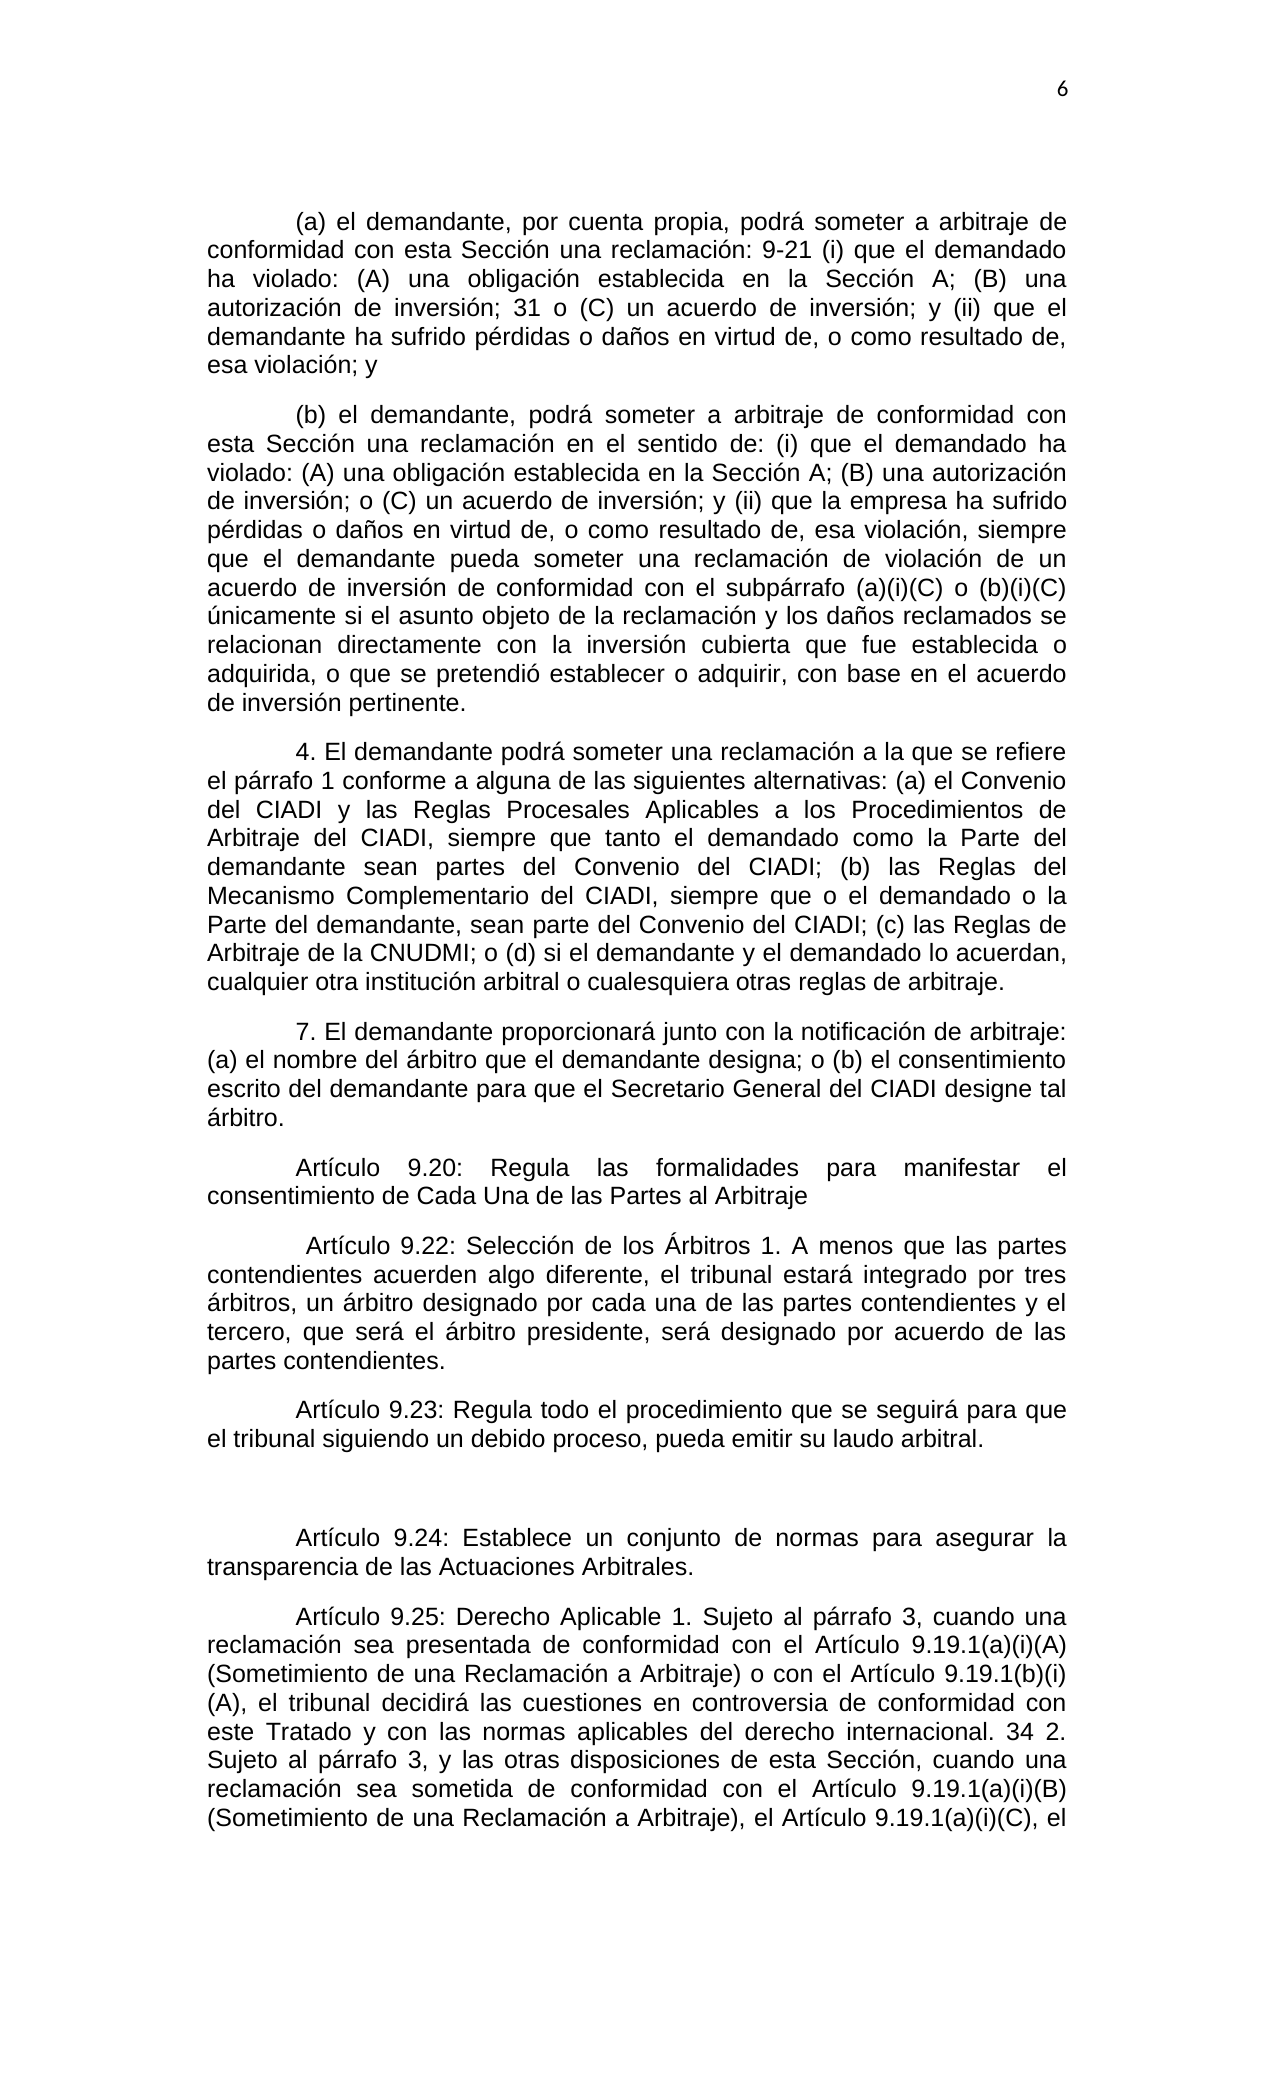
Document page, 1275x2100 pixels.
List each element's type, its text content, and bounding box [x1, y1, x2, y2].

text Artículo 9.24: Establece un conjunto de normas para asegurar la transparencia de las Actuaciones Arbitrales. [207, 1523, 1068, 1581]
text Artículo 9.20: Regula las formalidades para manifestar el consentimiento de Cada Una de las Partes al Arbitraje [207, 1153, 1068, 1210]
text 7. El demandante proporcionará junto con la notificación de arbitraje: (a) el nombre del árbitro que el demandante designa; o (b) el consentimiento escrito del demandante para que el Secretario General del CIADI designe tal árbitro. [207, 1017, 1068, 1132]
text (b) el demandante, podrá someter a arbitraje de conformidad con esta Sección una reclamación en el sentido de: (i) que el demandado ha violado: (A) una obligación establecida en la Sección A; (B) una autorización de inversión; o (C) un acuerdo de inversión; y (ii) que la empresa ha sufrido pérdidas o daños en virtud de, o como resultado de, esa violación, siempre que el demandante pueda someter una reclamación de violación de un acuerdo de inversión de conformidad con el subpárrafo (a)(i)(C) o (b)(i)(C) únicamente si el asunto objeto de la reclamación y los daños reclamados se relacionan directamente con la inversión cubierta que fue establecida o adquirida, o que se pretendió establecer o adquirir, con base en el acuerdo de inversión pertinente. [207, 400, 1068, 716]
text (a) el demandante, por cuenta propia, podrá someter a arbitraje de conformidad con esta Sección una reclamación: 9-21 (i) que el demandado ha violado: (A) una obligación establecida en la Sección A; (B) una autorización de inversión; 31 o (C) un acuerdo de inversión; y (ii) que el demandante ha sufrido pérdidas o daños en virtud de, o como resultado de, esa violación; y [207, 207, 1068, 379]
text Artículo 9.23: Regula todo el procedimiento que se seguirá para que el tribunal siguiendo un debido proceso, pueda emitir su laudo arbitral. [207, 1396, 1068, 1453]
text Artículo 9.22: Selección de los Árbitros 1. A menos que las partes contendientes acuerden algo diferente, el tribunal estará integrado por tres árbitros, un árbitro designado por cada una de las partes contendientes y el tercero, que será el árbitro presidente, será designado por acuerdo de las partes contendientes. [207, 1231, 1068, 1375]
text 4. El demandante podrá someter una reclamación a la que se refiere el párrafo 1 conforme a alguna de las siguientes alternativas: (a) el Convenio del CIADI y las Reglas Procesales Aplicables a los Procedimientos de Arbitraje del CIADI, siempre que tanto el demandado como la Parte del demandante sean partes del Convenio del CIADI; (b) las Reglas del Mecanismo Complementario del CIADI, siempre que o el demandado o la Parte del demandante, sean parte del Convenio del CIADI; (c) las Reglas de Arbitraje de la CNUDMI; o (d) si el demandante y el demandado lo acuerdan, cualquier otra institución arbitral o cualesquiera otras reglas de arbitraje. [207, 737, 1068, 996]
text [207, 1602, 1068, 1832]
